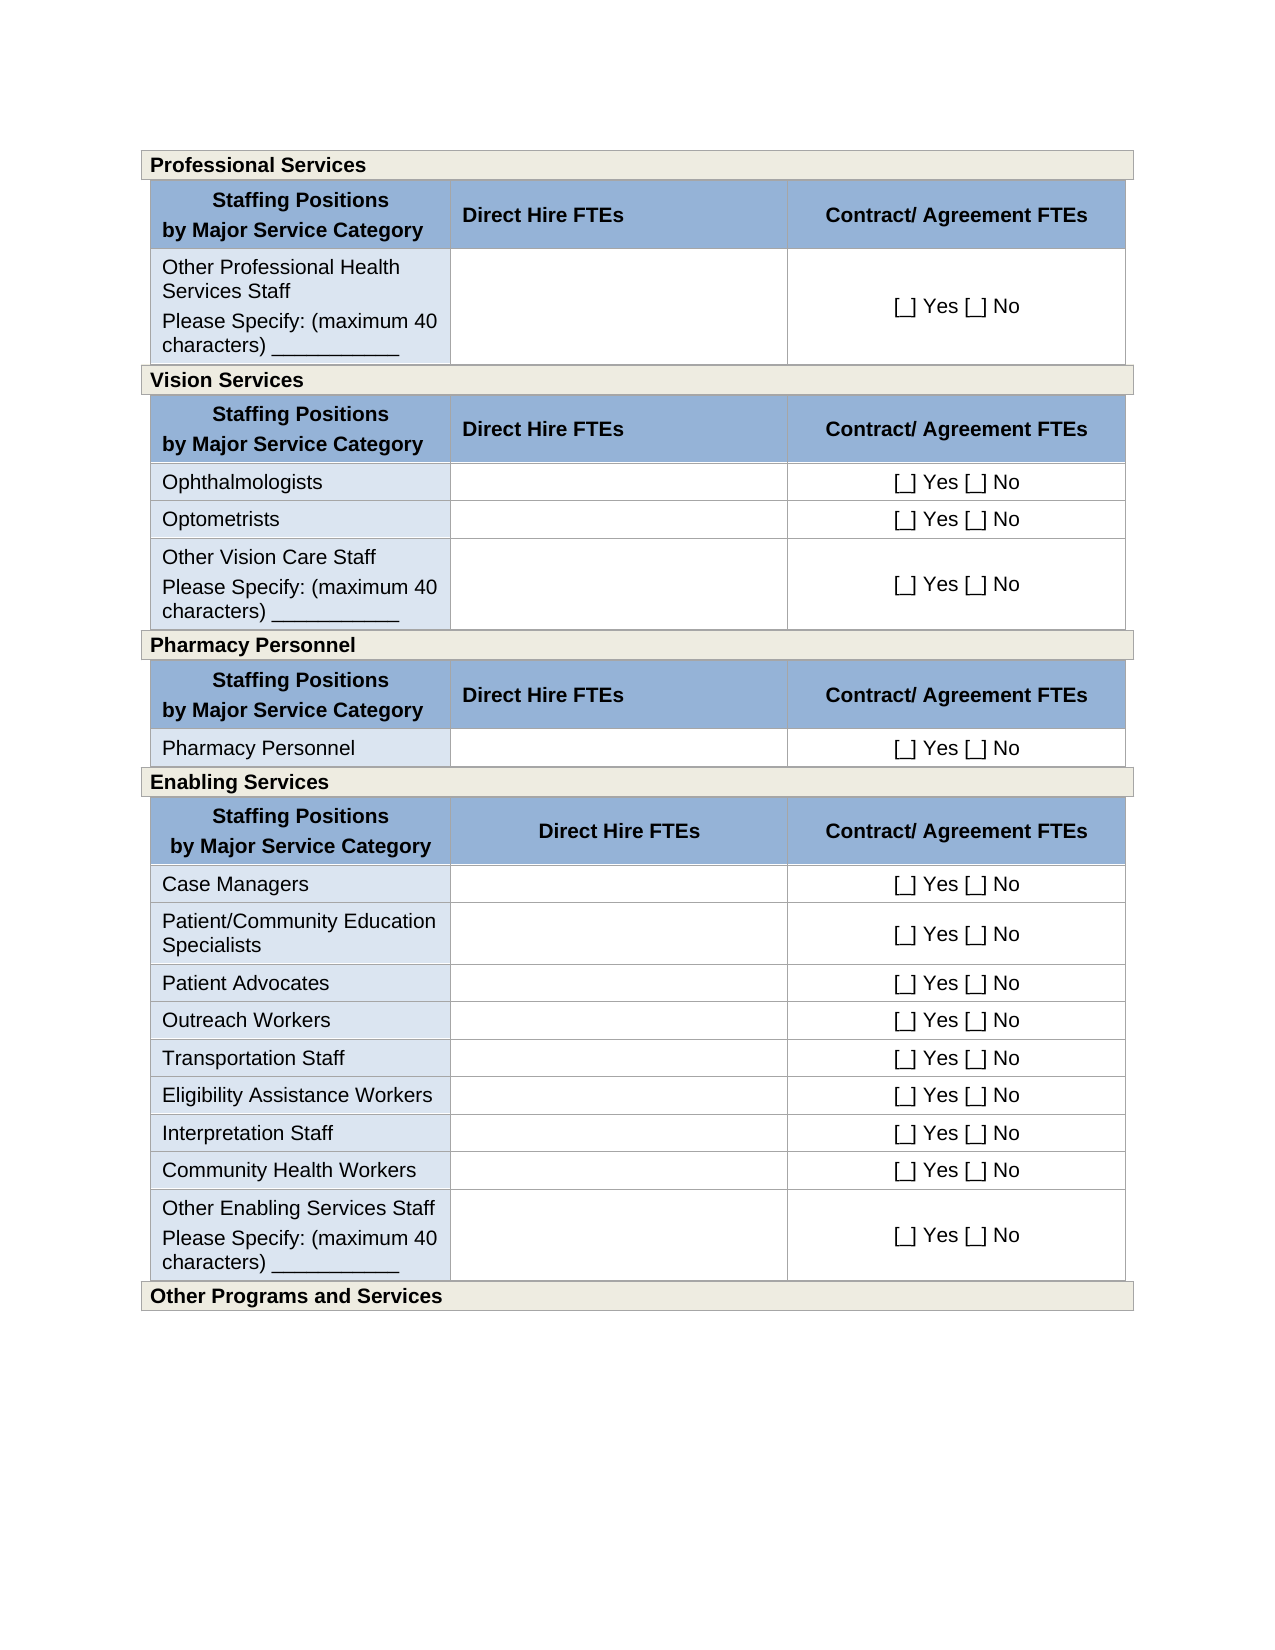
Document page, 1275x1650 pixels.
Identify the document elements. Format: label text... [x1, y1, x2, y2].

table_cell [_] Yes [_] No [788, 1190, 1125, 1280]
table_header Staffing Positions by Major Service Category [151, 661, 450, 728]
table_cell Transportation Staff [151, 1040, 450, 1076]
table_cell [451, 903, 787, 963]
table_cell [451, 866, 787, 902]
table_cell [451, 1115, 787, 1151]
table_cell [451, 729, 787, 766]
table_header Contract/ Agreement FTEs [788, 396, 1125, 462]
table_cell [_] Yes [_] No [788, 1002, 1125, 1038]
text Enabling Services [142, 768, 1133, 796]
table_cell Ophthalmologists [151, 464, 450, 500]
table_cell [_] Yes [_] No [788, 249, 1125, 363]
table_cell [_] Yes [_] No [788, 1115, 1125, 1151]
text Pharmacy Personnel [142, 631, 1133, 659]
table_cell [451, 539, 787, 629]
table_cell Patient Advocates [151, 965, 450, 1001]
table_cell Pharmacy Personnel [151, 729, 450, 766]
table_cell Other Professional Health Services Staff Please Specify: (maximum 40 characters) ___________ [151, 249, 450, 363]
table_cell [_] Yes [_] No [788, 903, 1125, 963]
table_cell [451, 501, 787, 537]
text Other Programs and Services [142, 1282, 1133, 1310]
table_header Direct Hire FTEs [451, 181, 787, 248]
table_header Staffing Positions by Major Service Category [151, 798, 450, 864]
table_cell [451, 1077, 787, 1113]
table_cell [_] Yes [_] No [788, 1040, 1125, 1076]
text Vision Services [142, 366, 1133, 394]
table_header Contract/ Agreement FTEs [788, 798, 1125, 864]
table_cell Other Enabling Services Staff Please Specify: (maximum 40 characters) ___________ [151, 1190, 450, 1280]
table_header Direct Hire FTEs [451, 798, 787, 864]
table_cell [451, 1040, 787, 1076]
table_cell [451, 1190, 787, 1280]
table_cell [451, 249, 787, 363]
table_cell Eligibility Assistance Workers [151, 1077, 450, 1113]
table_cell Interpretation Staff [151, 1115, 450, 1151]
table_cell [_] Yes [_] No [788, 501, 1125, 537]
table_cell [451, 464, 787, 500]
table_header Direct Hire FTEs [451, 661, 787, 728]
table_cell [_] Yes [_] No [788, 1152, 1125, 1188]
table_cell [_] Yes [_] No [788, 539, 1125, 629]
table_cell Community Health Workers [151, 1152, 450, 1188]
table_cell Outreach Workers [151, 1002, 450, 1038]
table_cell [451, 1152, 787, 1188]
table_cell [451, 1002, 787, 1038]
table_cell [_] Yes [_] No [788, 965, 1125, 1001]
table_cell [_] Yes [_] No [788, 1077, 1125, 1113]
table_cell Patient/Community Education Specialists [151, 903, 450, 963]
table_cell Other Vision Care Staff Please Specify: (maximum 40 characters) ___________ [151, 539, 450, 629]
text Professional Services [142, 151, 1133, 179]
table_header Contract/ Agreement FTEs [788, 181, 1125, 248]
table_cell [_] Yes [_] No [788, 464, 1125, 500]
table_header Staffing Positions by Major Service Category [151, 181, 450, 248]
table_cell [_] Yes [_] No [788, 866, 1125, 902]
table_cell [_] Yes [_] No [788, 729, 1125, 766]
table_cell Case Managers [151, 866, 450, 902]
table_header Staffing Positions by Major Service Category [151, 396, 450, 462]
table_cell Optometrists [151, 501, 450, 537]
table_header Contract/ Agreement FTEs [788, 661, 1125, 728]
table_cell [451, 965, 787, 1001]
table_header Direct Hire FTEs [451, 396, 787, 462]
